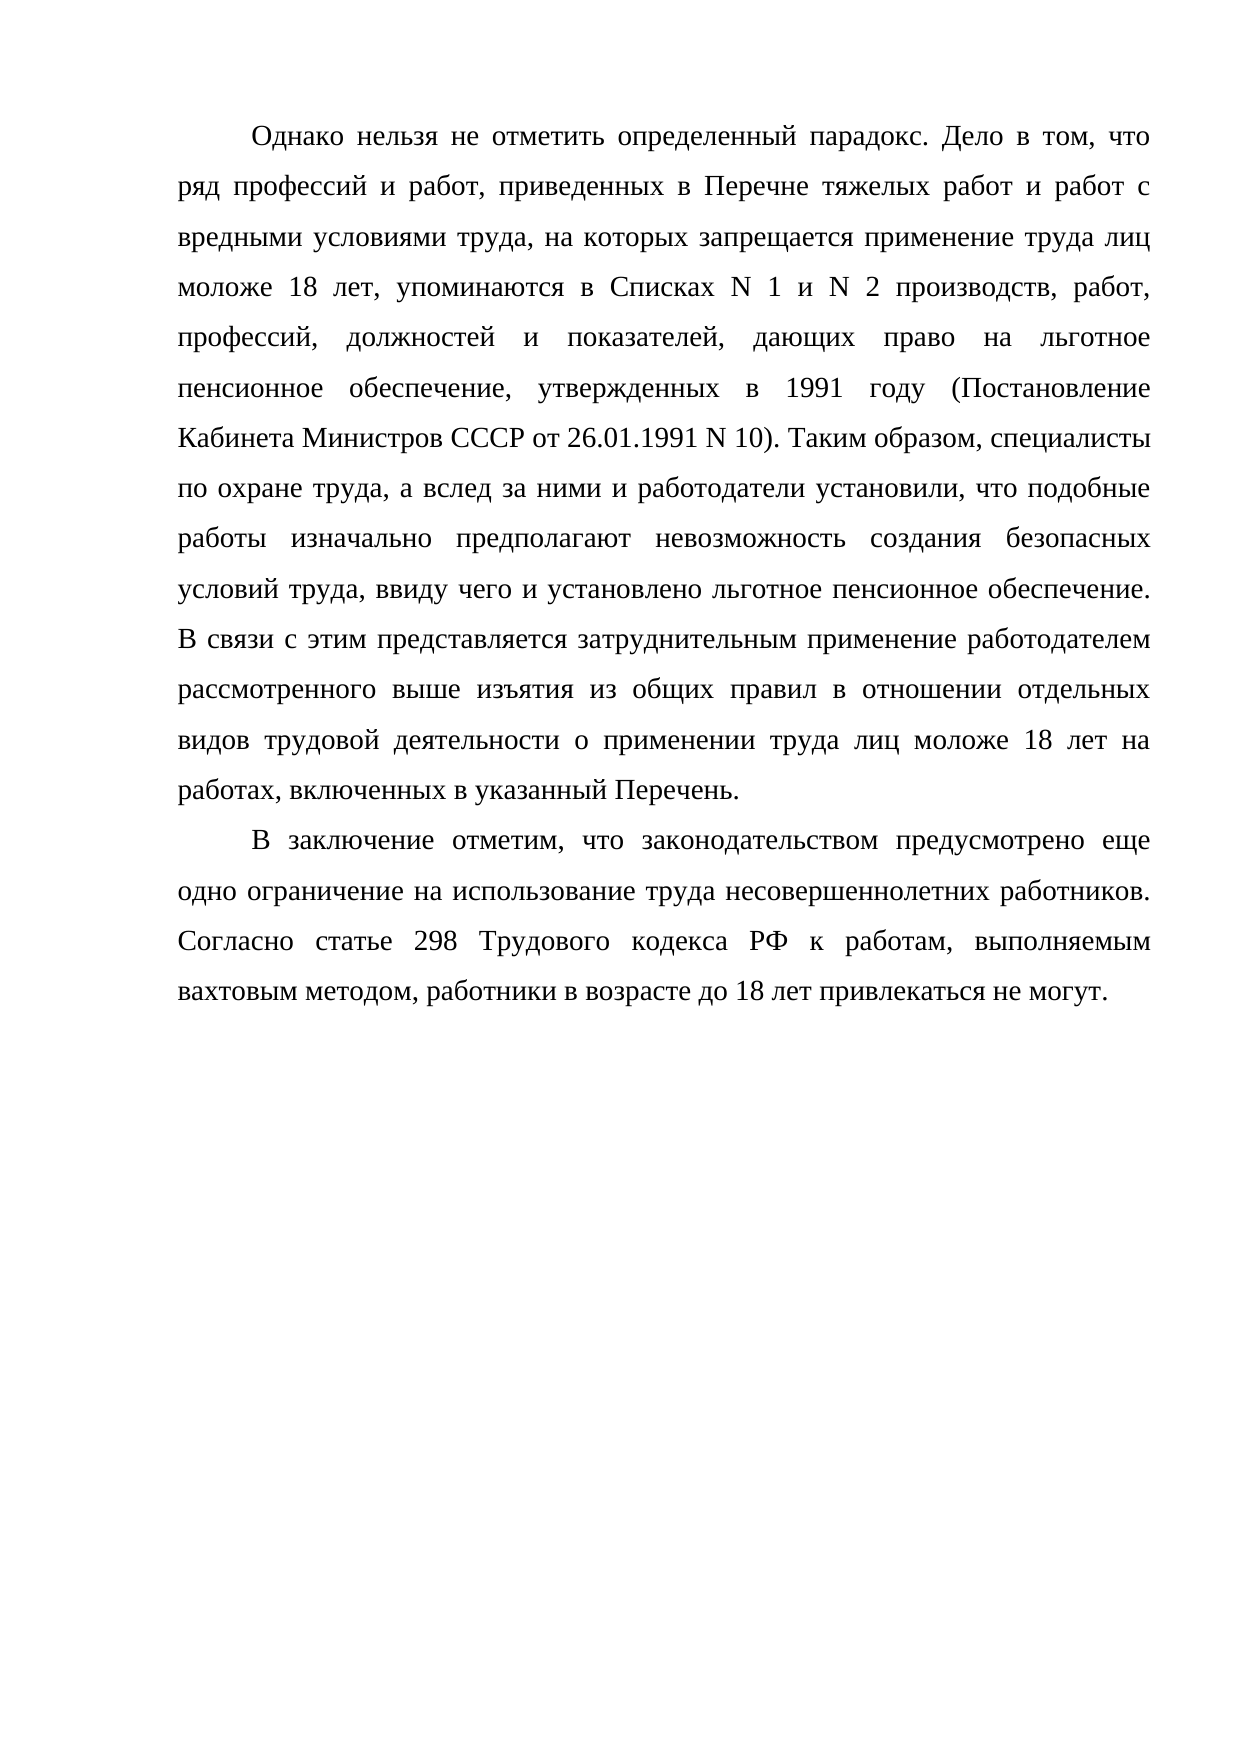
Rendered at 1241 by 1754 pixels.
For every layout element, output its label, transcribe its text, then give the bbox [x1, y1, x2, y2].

text В заключение отметим, что законодательством предусмотрено еще одно ограничение на использование труда несовершеннолетних работников. Согласно статье 298 Трудового кодекса РФ к работам, выполняемым вахтовым методом, работники в возрасте до 18 лет привлекаться не могут. [177, 822, 1152, 1007]
text Однако нельзя не отметить определенный парадокс. Дело в том, что ряд профессий и работ, приведенных в Перечне тяжелых работ и работ с вредными условиями труда, на которых запрещается применение труда лиц моложе 18 лет, упоминаются в Списках N 1 и N 2 производств, работ, профессий, должностей и показателей, дающих право на льготное пенсионное обеспечение, утвержденных в 1991 году (Постановление Кабинета Министров СССР от 26.01.1991 N 10). Таким образом, специалисты по охране труда, а вслед за ними и работодатели установили, что подобные работы изначально предполагают невозможность создания безопасных условий труда, ввиду чего и установлено льготное пенсионное обеспечение. В связи с этим представляется затруднительным применение работодателем рассмотренного выше изъятия из общих правил в отношении отдельных видов трудовой деятельности о применении труда лиц моложе 18 лет на работах, включенных в указанный Перечень. [177, 118, 1152, 806]
